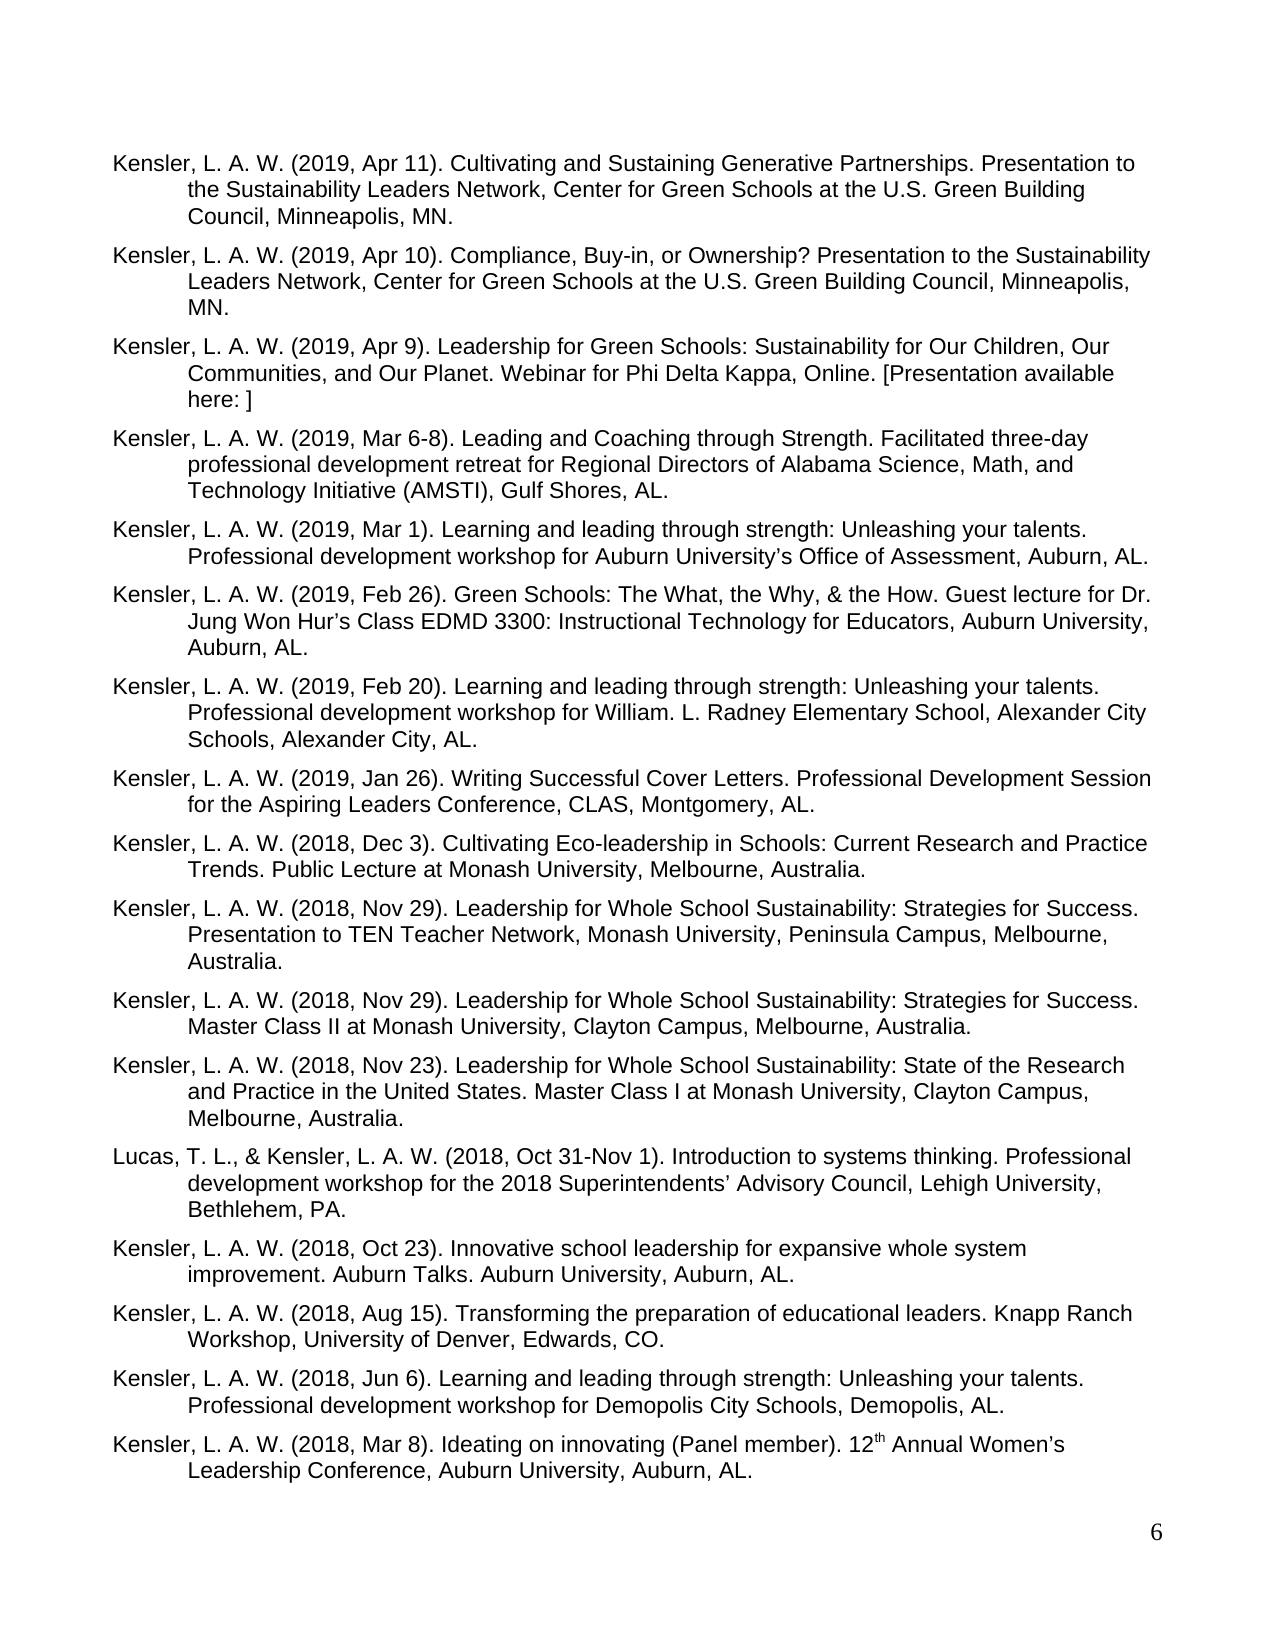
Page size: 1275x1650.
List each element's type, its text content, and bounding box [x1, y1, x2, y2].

text Kensler, L. A. W. (2018, Nov 29). Leadership for Whole School Sustainability: Strategies for Success. Master Class II at Monash University, Clayton Campus, Melbourne, Australia. [112, 987, 1162, 1039]
text Kensler, L. A. W. (2018, Dec 3). Cultivating Eco-leadership in Schools: Current Research and Practice Trends. Public Lecture at Monash University, Melbourne, Australia. [112, 830, 1162, 882]
text Kensler, L. A. W. (2018, Mar 8). Ideating on innovating (Panel member). 12th Annual Women’s Leadership Conference, Auburn University, Auburn, AL. [112, 1431, 1162, 1483]
text Kensler, L. A. W. (2019, Mar 1). Learning and leading through strength: Unleashing your talents. Professional development workshop for Auburn University’s Office of Assessment, Auburn, AL. [112, 516, 1162, 569]
text Kensler, L. A. W. (2019, Jan 26). Writing Successful Cover Letters. Professional Development Session for the Aspiring Leaders Conference, CLAS, Montgomery, AL. [112, 764, 1162, 817]
text Kensler, L. A. W. (2019, Mar 6-8). Leading and Coaching through Strength. Facilitated three-day professional development retreat for Regional Directors of Alabama Science, Math, and Technology Initiative (AMSTI), Gulf Shores, AL. [112, 425, 1162, 504]
text Kensler, L. A. W. (2018, Nov 23). Leadership for Whole School Sustainability: State of the Research and Practice in the United States. Master Class I at Monash University, Clayton Campus, Melbourne, Australia. [112, 1052, 1162, 1131]
text Lucas, T. L., & Kensler, L. A. W. (2018, Oct 31-Nov 1). Introduction to systems thinking. Professional development workshop for the 2018 Superintendents’ Advisory Council, Lehigh University, Bethlehem, PA. [112, 1143, 1162, 1222]
text Kensler, L. A. W. (2018, Aug 15). Transforming the preparation of educational leaders. Knapp Ranch Workshop, University of Denver, Edwards, CO. [112, 1300, 1162, 1353]
text Kensler, L. A. W. (2019, Feb 26). Green Schools: The What, the Why, & the How. Guest lecture for Dr. Jung Won Hur’s Class EDMD 3300: Instructional Technology for Educators, Auburn University, Auburn, AL. [112, 581, 1162, 661]
text Kensler, L. A. W. (2018, Nov 29). Leadership for Whole School Sustainability: Strategies for Success. Presentation to TEN Teacher Network, Monash University, Peninsula Campus, Melbourne, Australia. [112, 895, 1162, 974]
text Kensler, L. A. W. (2019, Feb 20). Learning and leading through strength: Unleashing your talents. Professional development workshop for William. L. Radney Elementary School, Alexander City Schools, Alexander City, AL. [112, 673, 1162, 752]
text Kensler, L. A. W. (2019, Apr 11). Cultivating and Sustaining Generative Partnerships. Presentation to the Sustainability Leaders Network, Center for Green Schools at the U.S. Green Building Council, Minneapolis, MN. [112, 150, 1162, 229]
text Kensler, L. A. W. (2019, Apr 10). Compliance, Buy-in, or Ownership? Presentation to the Sustainability Leaders Network, Center for Green Schools at the U.S. Green Building Council, Minneapolis, MN. [112, 242, 1162, 321]
text Kensler, L. A. W. (2019, Apr 9). Leadership for Green Schools: Sustainability for Our Children, Our Communities, and Our Planet. Webinar for Phi Delta Kappa, Online. [Presentation available here: ] [112, 333, 1162, 412]
text Kensler, L. A. W. (2018, Oct 23). Innovative school leadership for expansive whole system improvement. Auburn Talks. Auburn University, Auburn, AL. [112, 1235, 1162, 1288]
text Kensler, L. A. W. (2018, Jun 6). Learning and leading through strength: Unleashing your talents. Professional development workshop for Demopolis City Schools, Demopolis, AL. [112, 1365, 1162, 1418]
